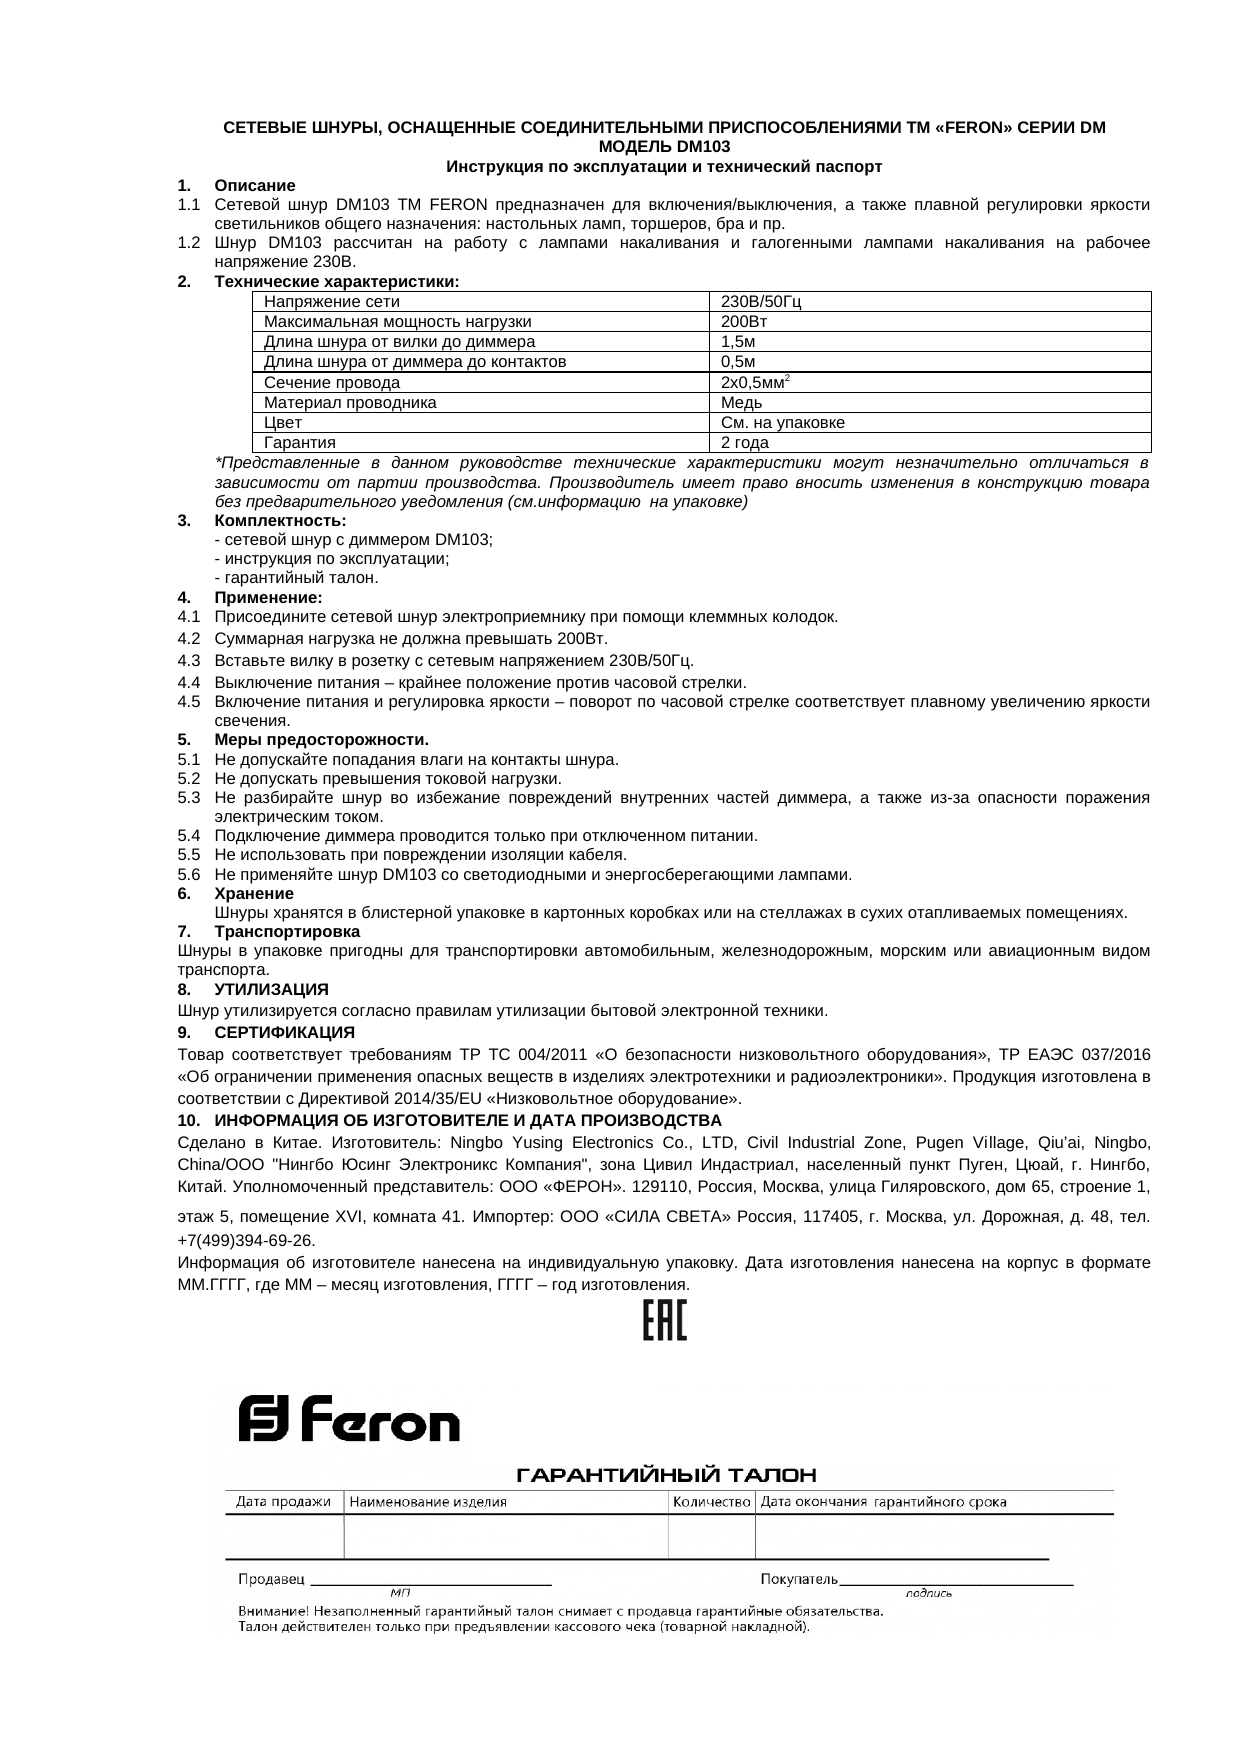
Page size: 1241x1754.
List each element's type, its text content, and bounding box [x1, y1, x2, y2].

list Присоедините сетевой шнур электроприемнику при помощи клеммных колодок. [177, 607, 1152, 626]
text Информация об изготовителе нанесена на индивидуальную упаковку. Дата изготовления нанесена на корпус в формате ММ.ГГГГ, где ММ – месяц изготовления, ГГГГ – год изготовления. [177, 1253, 1152, 1294]
table_cell 1,5м [710, 332, 1151, 351]
list - гарантийный талон. [214, 568, 1152, 587]
list Выключение питания – крайнее положение против часовой стрелки. [177, 673, 1152, 692]
text СЕТЕВЫЕ ШНУРЫ, оснащенные соединительными приспособлениями тм «FERON» серии DM [177, 118, 1152, 137]
text Шнур утилизируется согласно правилам утилизации бытовой электронной техники. [177, 1001, 1152, 1020]
list Шнуры хранятся в блистерной упаковке в картонных коробках или на стеллажах в сухих отапливаемых помещениях. [214, 903, 1152, 922]
list Не допускайте попадания влаги на контакты шнура. [177, 749, 1152, 768]
table_header 230В/50Гц [710, 292, 1151, 311]
list Суммарная нагрузка не должна превышать 200Вт. [177, 629, 1152, 648]
list Комплектность: [177, 511, 1152, 530]
list Не разбирайте шнур во избежание повреждений внутренних частей диммера, а также из-за опасности поражения электрическим током. [177, 788, 1152, 826]
list УТИЛИЗАЦИЯ [177, 979, 1152, 998]
list Подключение диммера проводится только при отключенном питании. [177, 826, 1152, 845]
table_cell 2х0,5мм2 [710, 373, 1151, 392]
table_cell Длина шнура от диммера до контактов [253, 352, 709, 371]
list - сетевой шнур с диммером DM103; [214, 530, 1152, 549]
table_cell Материал проводника [253, 393, 709, 412]
list Описание [177, 176, 1152, 195]
picture [207, 1386, 1114, 1633]
list Вставьте вилку в розетку с сетевым напряжением 230В/50Гц. [177, 651, 1152, 670]
text модель DM103 [177, 137, 1152, 156]
list Меры предосторожности. [177, 730, 1152, 749]
picture [640, 1297, 689, 1343]
list Включение питания и регулировка яркости – поворот по часовой стрелке соответствует плавному увеличению яркости свечения. [177, 692, 1152, 730]
list Технические характеристики: [177, 271, 1152, 291]
table_cell 200Вт [710, 312, 1151, 331]
table_cell Максимальная мощность нагрузки [253, 312, 709, 331]
table_cell 0,5м [710, 352, 1151, 371]
list Информация об изготовителе и дата производства [177, 1111, 1152, 1130]
list Хранение [177, 883, 1152, 903]
text *Представленные в данном руководстве технические характеристики могут незначительно отличаться в зависимости от партии производства. Производитель имеет право вносить изменения в конструкцию товара без предварительного уведомления (см.информацию на упаковке) [215, 453, 1152, 511]
text Сделано в Китае. Изготовитель: Ningbo Yusing Electronics Co., LTD, Civil Industrial Zone, Pugen Village, Qiu’ai, Ningbo, China/ООО "Нингбо Юсинг Электроникс Компания", зона Цивил Индастриал, населенный пункт Пуген, Цюай, г. Нингбо, Китай. Уполномоченный представитель: ООО «ФЕРОН». 129110, Россия, Москва, улица Гиляровского, дом 65, строение 1, этаж 5, помещение XVI, комната 41. Импортер: ООО «СИЛА СВЕТА» Россия, 117405, г. Москва, ул. Дорожная, д. 48, тел. +7(499)394-69-26. [177, 1133, 1152, 1250]
list Транспортировка [177, 922, 1152, 941]
table_cell 2 года [710, 433, 1151, 452]
list Шнур DM103 рассчитан на работу с лампами накаливания и галогенными лампами накаливания на рабочее напряжение 230В. [177, 233, 1152, 271]
table_cell Цвет [253, 413, 709, 432]
list Шнуры в упаковке пригодны для транспортировки автомобильным, железнодорожным, морским или авиационным видом транспорта. [177, 941, 1152, 979]
table_cell См. на упаковке [710, 413, 1151, 432]
table_cell Медь [710, 393, 1151, 412]
table_cell Сечение провода [253, 373, 709, 392]
table_header Напряжение сети [253, 292, 709, 311]
list Сертификация [177, 1023, 1152, 1042]
list Не допускать превышения токовой нагрузки. [177, 768, 1152, 788]
list - инструкция по эксплуатации; [214, 549, 1152, 568]
list Не использовать при повреждении изоляции кабеля. [177, 845, 1152, 864]
list Применение: [177, 587, 1152, 607]
table_cell Гарантия [253, 433, 709, 452]
list Сетевой шнур DM103 ТМ FERON предназначен для включения/выключения, а также плавной регулировки яркости светильников общего назначения: настольных ламп, торшеров, бра и пр. [177, 195, 1152, 233]
text Товар соответствует требованиям ТР ТС 004/2011 «О безопасности низковольтного оборудования», ТР ЕАЭС 037/2016 «Об ограничении применения опасных веществ в изделиях электротехники и радиоэлектроники». Продукция изготовлена в соответствии с Директивой 2014/35/EU «Низковольтное оборудование». [177, 1045, 1152, 1108]
text Инструкция по эксплуатации и технический паспорт [177, 156, 1152, 176]
table_cell Длина шнура от вилки до диммера [253, 332, 709, 351]
list Не применяйте шнур DM103 со светодиодными и энергосберегающими лампами. [177, 864, 1152, 883]
